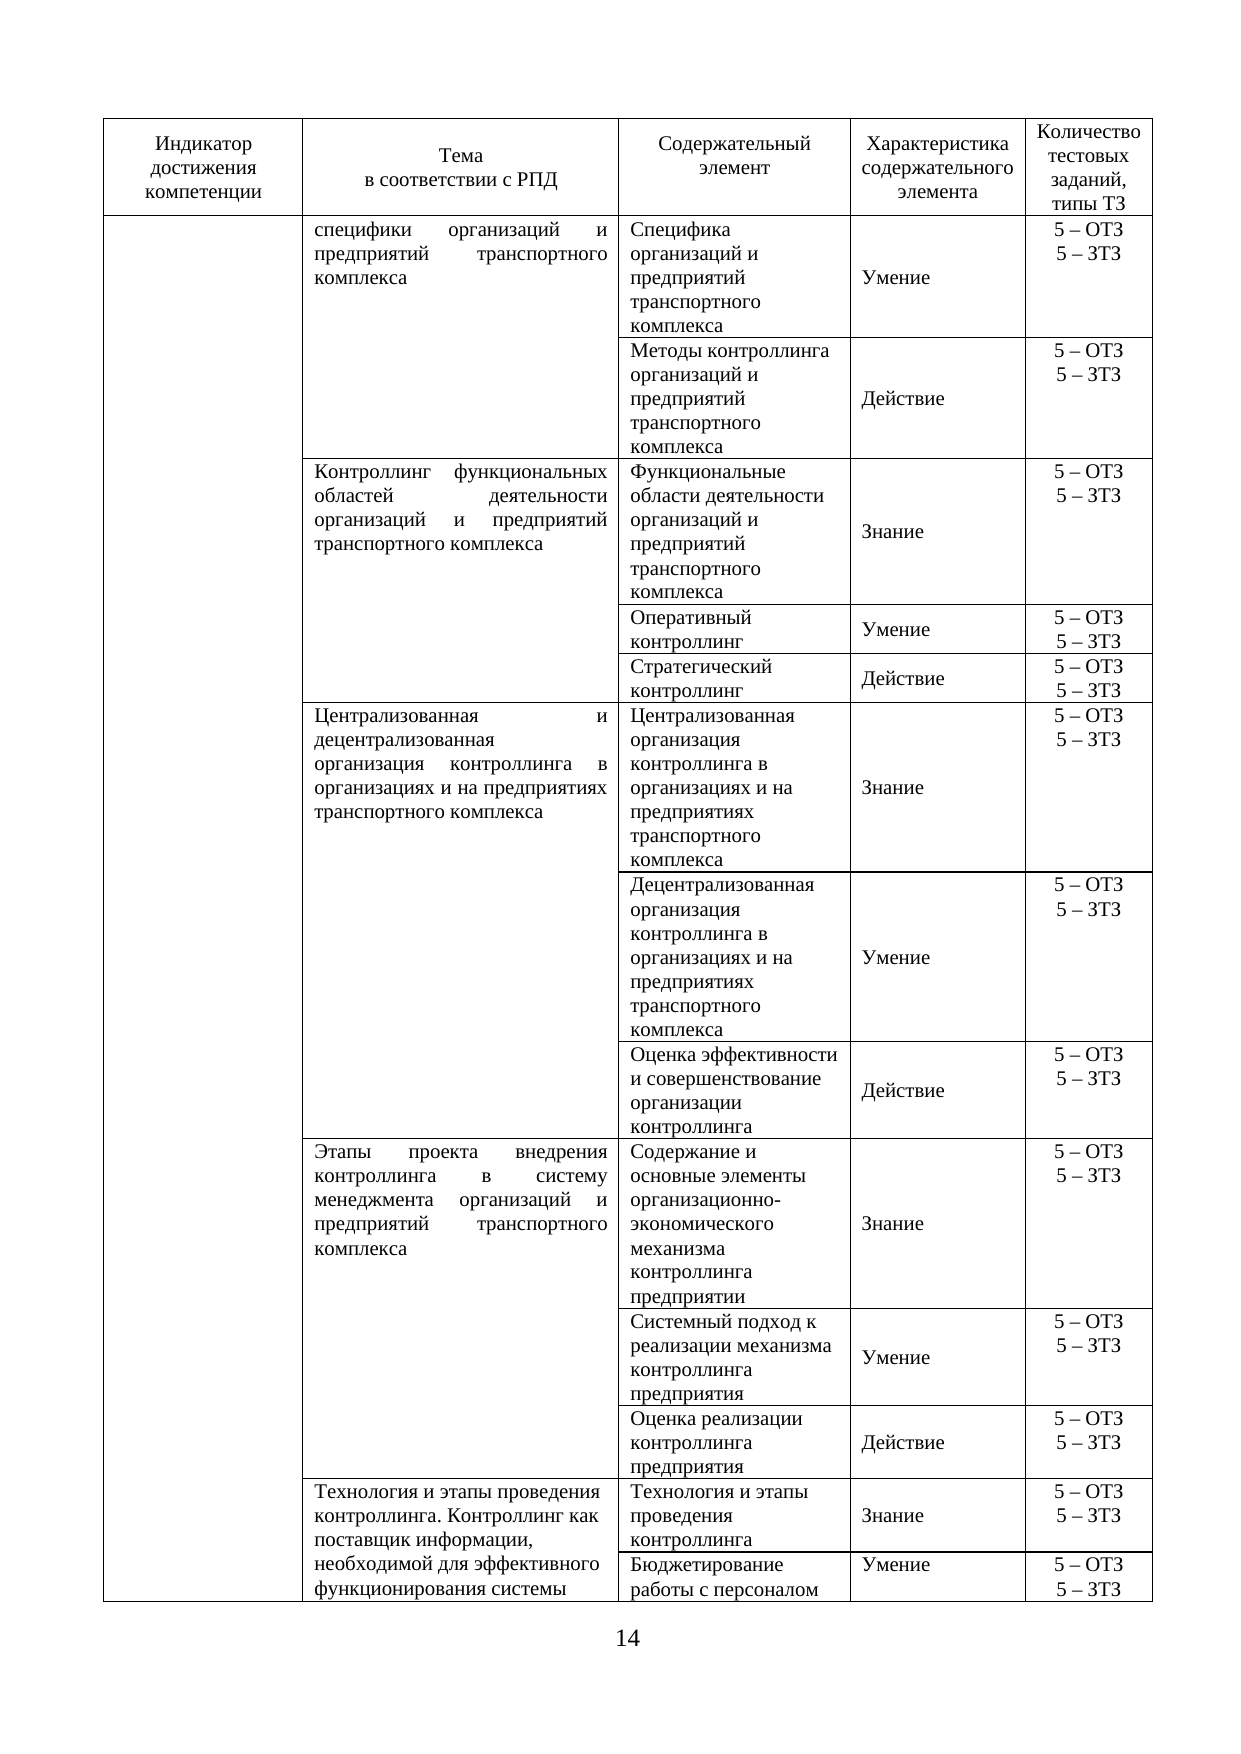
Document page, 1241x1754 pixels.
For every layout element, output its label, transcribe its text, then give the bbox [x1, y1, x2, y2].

table_cell Действие [851, 1406, 1025, 1478]
table_header Количество тестовых заданий, типы ТЗ [1026, 119, 1152, 215]
table_header Характеристика содержательного элемента [851, 119, 1025, 215]
table_cell 5 – ОТЗ 5 – ЗТЗ [1026, 338, 1152, 458]
table_cell Знание [851, 459, 1025, 603]
table_header Индикатор достижения компетенции [104, 119, 302, 215]
table_cell Умение [851, 1553, 1025, 1601]
table_cell Действие [851, 338, 1025, 458]
table_cell Действие [851, 1042, 1025, 1138]
table_cell Этапы проекта внедрения контроллинга в систему менеджмента организаций и предприятий транспортного комплекса [303, 1139, 618, 1478]
table_cell 5 – ОТЗ 5 – ЗТЗ [1026, 1479, 1152, 1551]
table_cell 5 – ОТЗ 5 – ЗТЗ [1026, 873, 1152, 1041]
table_cell Функциональные области деятельности организаций и предприятий транспортного комплекса [619, 459, 850, 603]
table_cell Методы контроллинга организаций и предприятий транспортного комплекса [619, 338, 850, 458]
table_cell Знание [851, 1139, 1025, 1308]
table_cell Системный подход к реализации механизма контроллинга предприятия [619, 1309, 850, 1405]
table_cell Знание [851, 703, 1025, 871]
table_cell Технология и этапы проведения контроллинга [619, 1479, 850, 1551]
table_cell Оперативный контроллинг [619, 605, 850, 653]
table_cell Специфика организаций и предприятий транспортного комплекса [619, 216, 850, 337]
table_cell Бюджетирование работы с персоналом [619, 1553, 850, 1601]
table_cell 5 – ОТЗ 5 – ЗТЗ [1026, 703, 1152, 871]
table_cell Централизованная организация контроллинга в организациях и на предприятиях транспортного комплекса [619, 703, 850, 871]
table_cell Стратегический контроллинг [619, 654, 850, 702]
table_cell Централизованная и децентрализованная организация контроллинга в организациях и на предприятиях транспортного комплекса [303, 703, 618, 1138]
table_cell Технология и этапы проведения контроллинга. Контроллинг как поставщик информации, необходимой для эффективного функционирования системы управления персоналом в организации [303, 1479, 618, 1601]
table_cell 5 – ОТЗ 5 – ЗТЗ [1026, 1139, 1152, 1308]
table_cell Умение [851, 605, 1025, 653]
table_cell 5 – ОТЗ 5 – ЗТЗ [1026, 459, 1152, 603]
table_cell Умение [851, 873, 1025, 1041]
table_cell Контроллинг функциональных областей деятельности организаций и предприятий транспортного комплекса [303, 459, 618, 702]
table_cell Умение [851, 216, 1025, 337]
table_cell Децентрализованная организация контроллинга в организациях и на предприятиях транспортного комплекса [619, 873, 850, 1041]
table_cell Оценка реализации контроллинга предприятия [619, 1406, 850, 1478]
table_header Тема в соответствии с РПД [303, 119, 618, 215]
table_cell Оценка эффективности и совершенствование организации контроллинга [619, 1042, 850, 1138]
table_cell 5 – ОТЗ 5 – ЗТЗ [1026, 1406, 1152, 1478]
table_cell 5 – ОТЗ 5 – ЗТЗ [1026, 216, 1152, 337]
table_cell Знание [851, 1479, 1025, 1551]
table_cell 5 – ОТЗ 5 – ЗТЗ [1026, 1309, 1152, 1405]
table_cell 5 – ОТЗ 5 – ЗТЗ [1026, 1553, 1152, 1601]
table_header Содержательный элемент [619, 119, 850, 215]
table_cell 5 – ОТЗ 5 – ЗТЗ [1026, 1042, 1152, 1138]
table_cell Содержание и основные элементы организационно-экономического механизма контроллинга предприятии [619, 1139, 850, 1308]
table_cell Умение [851, 1309, 1025, 1405]
table_cell 5 – ОТЗ 5 – ЗТЗ [1026, 654, 1152, 702]
table_cell Концептуальные основы контроллинга с учетом специфики организаций и предприятий транспортного комплекса [303, 216, 618, 458]
table_cell 5 – ОТЗ 5 – ЗТЗ [1026, 605, 1152, 653]
table_cell Действие [851, 654, 1025, 702]
